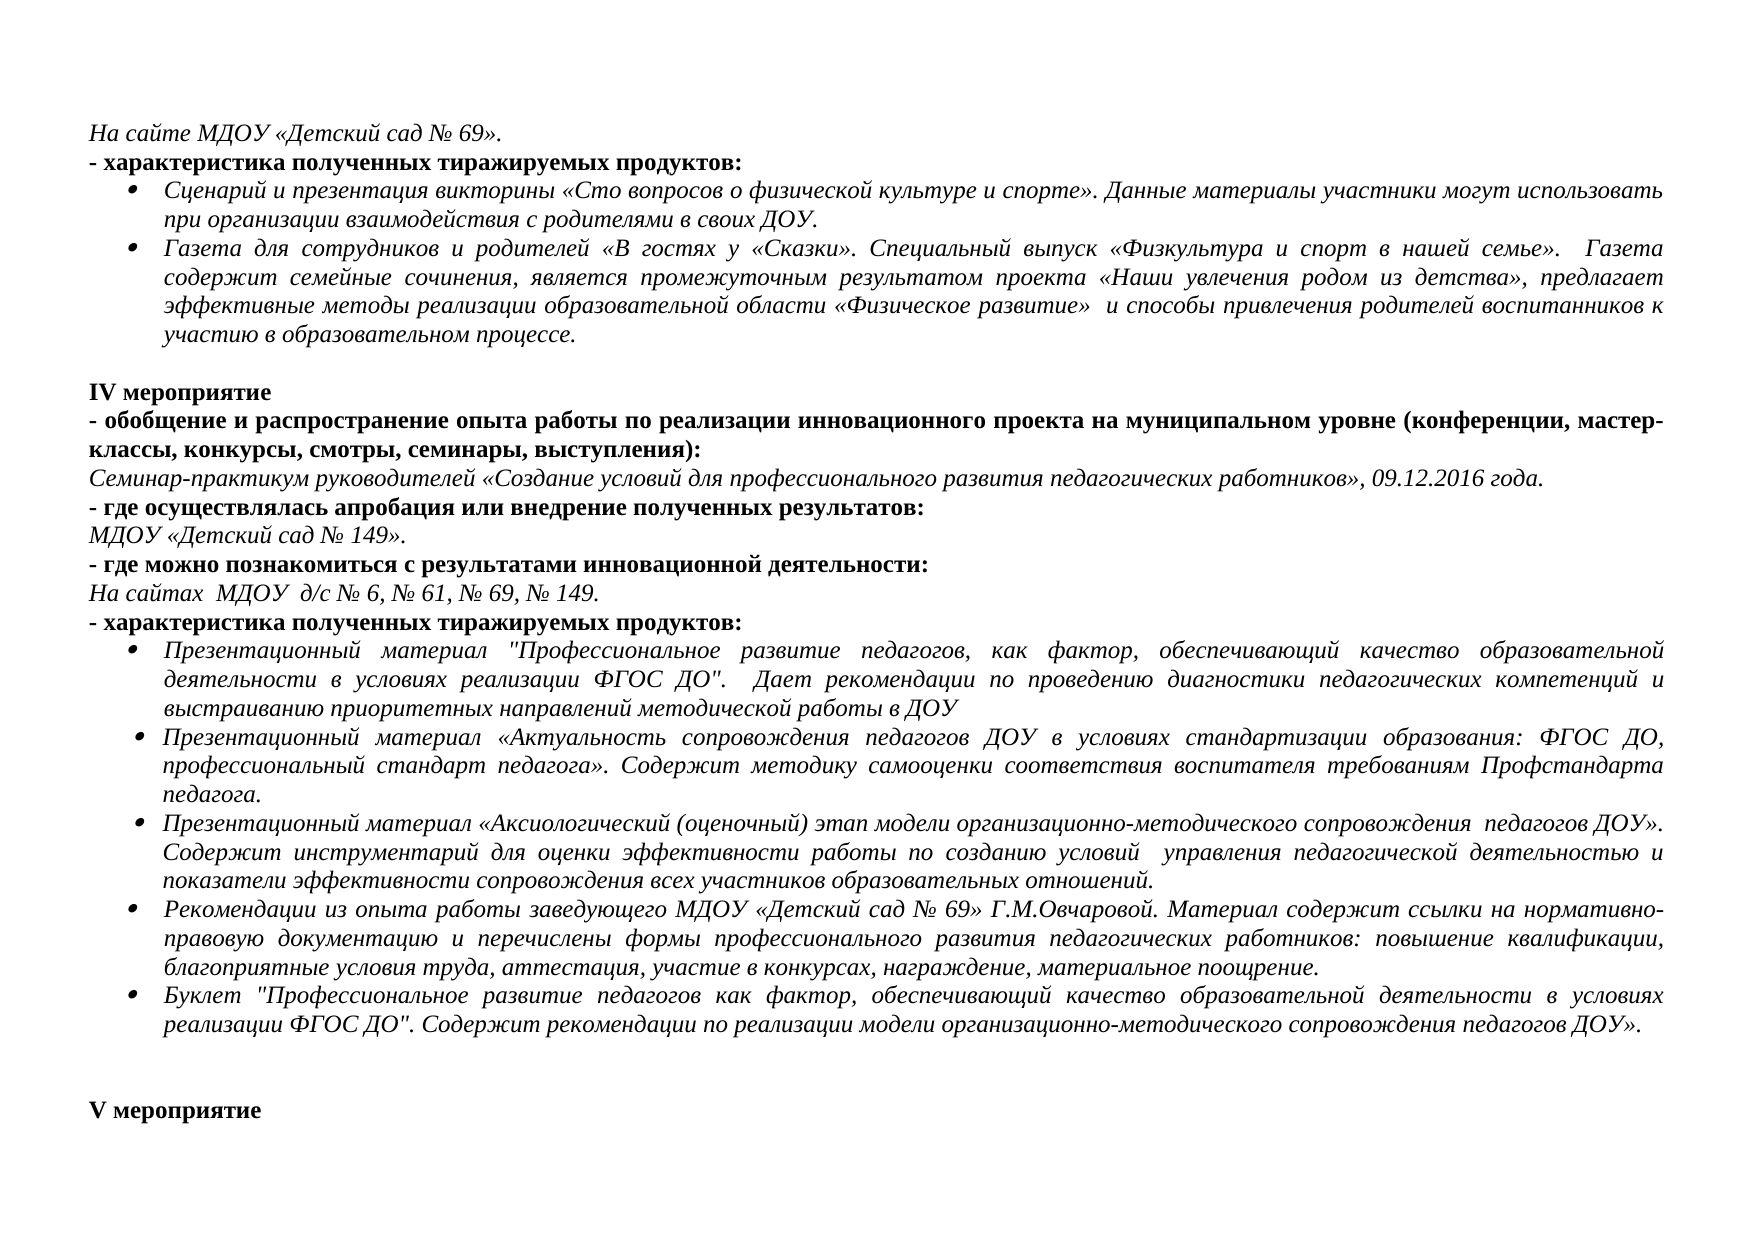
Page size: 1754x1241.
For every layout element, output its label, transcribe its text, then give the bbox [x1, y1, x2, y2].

text - обобщение и распространение опыта работы по реализации инновационного проекта на муниципальном уровне (конференции, мастер-классы, конкурсы, смотры, семинары, выступления): [89, 406, 1665, 463]
text IV мероприятие [89, 377, 1665, 406]
text На сайтах МДОУ д/с № 6, № 61, № 69, № 149. [89, 578, 1665, 607]
list Буклет "Профессиональное развитие педагогов как фактор, обеспечивающий качество образовательной деятельности в условиях реализации ФГОС ДО". Содержит рекомендации по реализации модели организационно-методического сопровождения педагогов ДОУ». [126, 981, 1665, 1038]
text - характеристика полученных тиражируемых продуктов: [89, 147, 1665, 176]
text - где осуществлялась апробация или внедрение полученных результатов: [89, 492, 1665, 521]
list Рекомендации из опыта работы заведующего МДОУ «Детский сад № 69» Г.М.Овчаровой. Материал содержит ссылки на нормативно-правовую документацию и перечислены формы профессионального развития педагогических работников: повышение квалификации, благоприятные условия труда, аттестация, участие в конкурсах, награждение, материальное поощрение. [126, 894, 1665, 981]
text На сайте МДОУ «Детский сад № 69». [89, 118, 1665, 147]
list Презентационный материал "Профессиональное развитие педагогов, как фактор, обеспечивающий качество образовательной деятельности в условиях реализации ФГОС ДО". Дает рекомендации по проведению диагностики педагогических компетенций и выстраиванию приоритетных направлений методической работы в ДОУ [126, 636, 1665, 722]
list Сценарий и презентация викторины «Сто вопросов о физической культуре и спорте». Данные материалы участники могут использовать при организации взаимодействия с родителями в своих ДОУ. [126, 176, 1665, 233]
list Газета для сотрудников и родителей «В гостях у «Сказки». Специальный выпуск «Физкультура и спорт в нашей семье». Газета содержит семейные сочинения, является промежуточным результатом проекта «Наши увлечения родом из детства», предлагает эффективные методы реализации образовательной области «Физическое развитие» и способы привлечения родителей воспитанников к участию в образовательном процессе. [126, 233, 1665, 348]
text - где можно познакомиться с результатами инновационной деятельности: [89, 549, 1665, 578]
text V мероприятие [89, 1096, 1665, 1124]
text - характеристика полученных тиражируемых продуктов: [89, 607, 1665, 636]
text МДОУ «Детский сад № 149». [89, 521, 1665, 549]
list Презентационный материал «Актуальность сопровождения педагогов ДОУ в условиях стандартизации образования: ФГОС ДО, профессиональный стандарт педагога». Содержит методику самооценки соответствия воспитателя требованиям Профстандарта педагога. [133, 722, 1665, 808]
list Презентационный материал «Аксиологический (оценочный) этап модели организационно-методического сопровождения педагогов ДОУ». Содержит инструментарий для оценки эффективности работы по созданию условий управления педагогической деятельностью и показатели эффективности сопровождения всех участников образовательных отношений. [133, 808, 1665, 894]
text Семинар-практикум руководителей «Создание условий для профессионального развития педагогических работников», 09.12.2016 года. [89, 463, 1665, 492]
